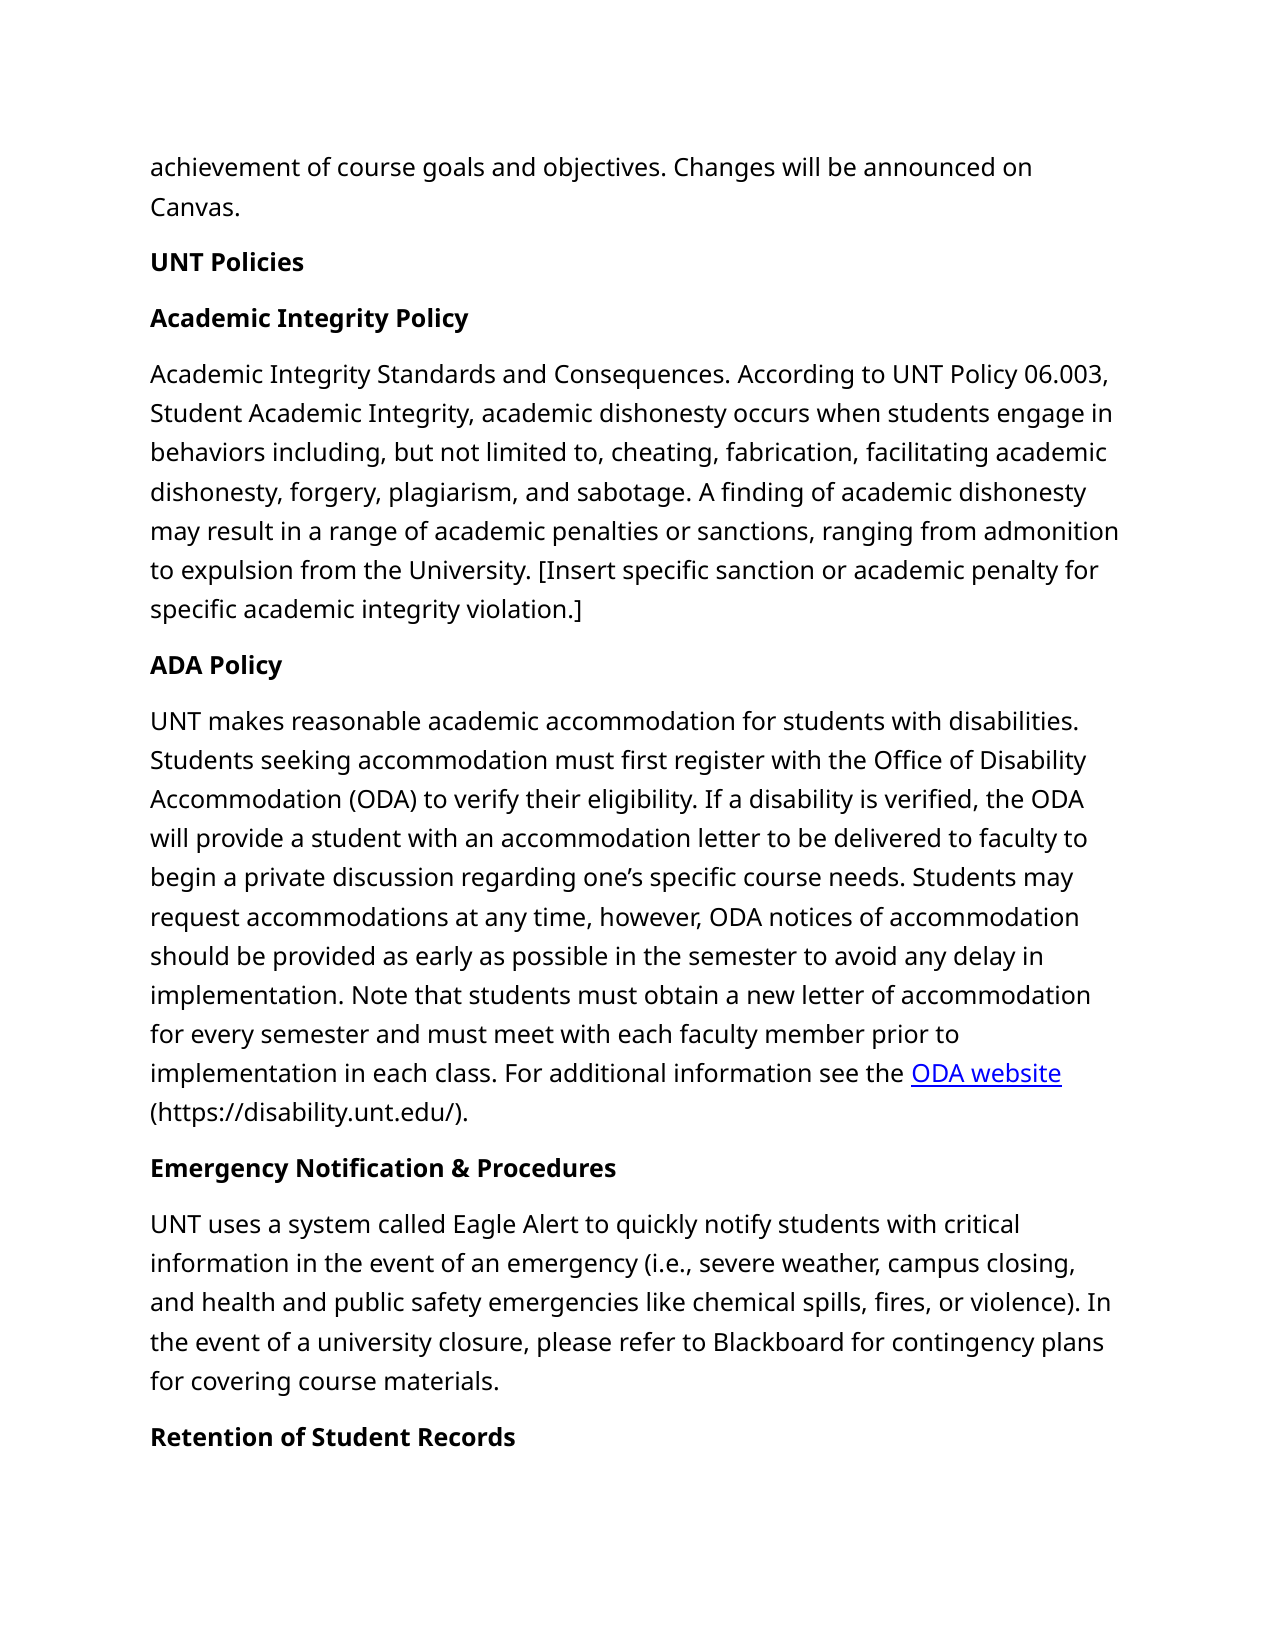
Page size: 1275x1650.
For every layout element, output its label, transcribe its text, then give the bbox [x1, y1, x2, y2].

text UNT Policies [150, 245, 1125, 279]
text Academic Integrity Policy [150, 301, 1125, 335]
text UNT uses a system called Eagle Alert to quickly notify students with critical information in the event of an emergency (i.e., severe weather, campus closing, and health and public safety emergencies like chemical spills, fires, or violence). In the event of a university closure, please refer to Blackboard for contingency plans for covering course materials. [150, 1207, 1125, 1397]
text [150, 150, 1125, 223]
text ADA Policy [150, 647, 1125, 682]
text UNT makes reasonable academic accommodation for students with disabilities. Students seeking accommodation must first register with the Office of Disability Accommodation (ODA) to verify their eligibility. If a disability is verified, the ODA will provide a student with an accommodation letter to be delivered to faculty to begin a private discussion regarding one’s specific course needs. Students may request accommodations at any time, however, ODA notices of accommodation should be provided as early as possible in the semester to avoid any delay in implementation. Note that students must obtain a new letter of accommodation for every semester and must meet with each faculty member prior to implementation in each class. For additional information see the ODA website (https://disability.unt.edu/). [150, 703, 1125, 1129]
text Academic Integrity Standards and Consequences. According to UNT Policy 06.003, Student Academic Integrity, academic dishonesty occurs when students engage in behaviors including, but not limited to, cheating, fabrication, facilitating academic dishonesty, forgery, plagiarism, and sabotage. A finding of academic dishonesty may result in a range of academic penalties or sanctions, ranging from admonition to expulsion from the University. [Insert specific sanction or academic penalty for specific academic integrity violation.] [150, 357, 1125, 626]
text Emergency Notification & Procedures [150, 1151, 1125, 1185]
text Retention of Student Records [150, 1419, 1125, 1453]
